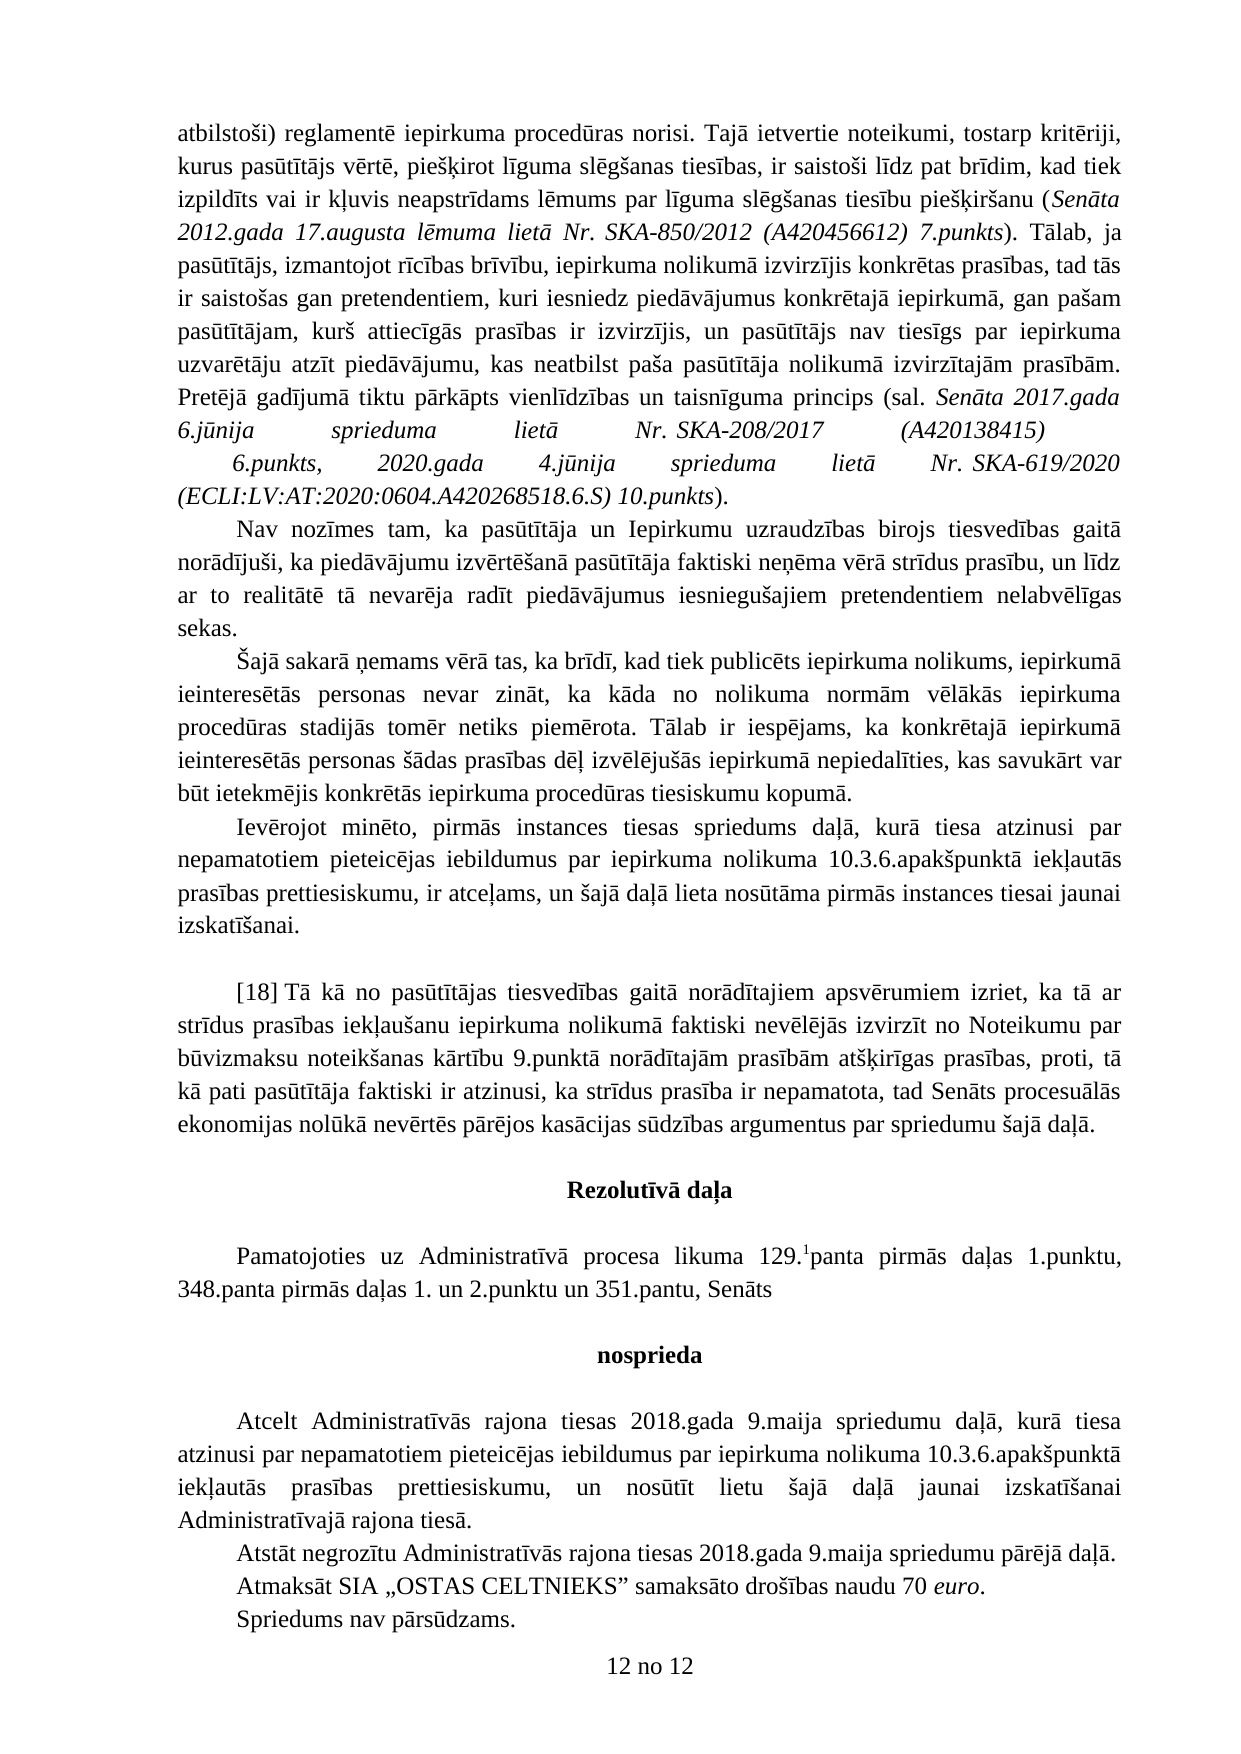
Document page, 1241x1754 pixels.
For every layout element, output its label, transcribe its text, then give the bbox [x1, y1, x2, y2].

text Spriedums nav pārsūdzams. [177, 1604, 1122, 1633]
text Nav nozīmes tam, ka pasūtītāja un Iepirkumu uzraudzības birojs tiesvedības gaitā norādījuši, ka piedāvājumu izvērtēšanā pasūtītāja faktiski neņēma vērā strīdus prasību, un līdz ar to realitātē tā nevarēja radīt piedāvājumus iesniegušajiem pretendentiem nelabvēlīgas sekas. [177, 514, 1122, 642]
text [18] Tā kā no pasūtītājas tiesvedības gaitā norādītajiem apsvērumiem izriet, ka tā ar strīdus prasības iekļaušanu iepirkuma nolikumā faktiski nevēlējās izvirzīt no Noteikumu par būvizmaksu noteikšanas kārtību 9.punktā norādītajām prasībām atšķirīgas prasības, proti, tā kā pati pasūtītāja faktiski ir atzinusi, ka strīdus prasība ir nepamatota, tad Senāts procesuālās ekonomijas nolūkā nevērtēs pārējos kasācijas sūdzības argumentus par spriedumu šajā daļā. [177, 977, 1122, 1137]
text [177, 118, 1122, 510]
text Ievērojot minēto, pirmās instances tiesas spriedums daļā, kurā tiesa atzinusi par nepamatotiem pieteicējas iebildumus par iepirkuma nolikuma 10.3.6.apakšpunktā iekļautās prasības prettiesiskumu, ir atceļams, un šajā daļā lieta nosūtāma pirmās instances tiesai jaunai izskatīšanai. [177, 812, 1122, 939]
text Šajā sakarā ņemams vērā tas, ka brīdī, kad tiek publicēts iepirkuma nolikums, iepirkumā ieinteresētās personas nevar zināt, ka kāda no nolikuma normām vēlākās iepirkuma procedūras stadijās tomēr netiks piemērota. Tālab ir iespējams, ka konkrētajā iepirkumā ieinteresētās personas šādas prasības dēļ izvēlējušās iepirkumā nepiedalīties, kas savukārt var būt ietekmējis konkrētās iepirkuma procedūras tiesiskumu kopumā. [177, 646, 1122, 807]
text nosprieda [177, 1340, 1122, 1369]
text Atcelt Administratīvās rajona tiesas 2018.gada 9.maija spriedumu daļā, kurā tiesa atzinusi par nepamatotiem pieteicējas iebildumus par iepirkuma nolikuma 10.3.6.apakšpunktā iekļautās prasības prettiesiskumu, un nosūtīt lietu šajā daļā jaunai izskatīšanai Administratīvajā rajona tiesā. [177, 1406, 1122, 1534]
text Rezolutīvā daļa [177, 1175, 1122, 1203]
text Atmaksāt SIA „OSTAS CELTNIEKS” samaksāto drošības naudu 70 euro. [177, 1571, 1122, 1600]
text Atstāt negrozītu Administratīvās rajona tiesas 2018.gada 9.maija spriedumu pārējā daļā. [177, 1538, 1122, 1567]
text Pamatojoties uz Administratīvā procesa likuma 129.1panta pirmās daļas 1.punktu, 348.panta pirmās daļas 1. un 2.punktu un 351.pantu, Senāts [177, 1241, 1122, 1303]
